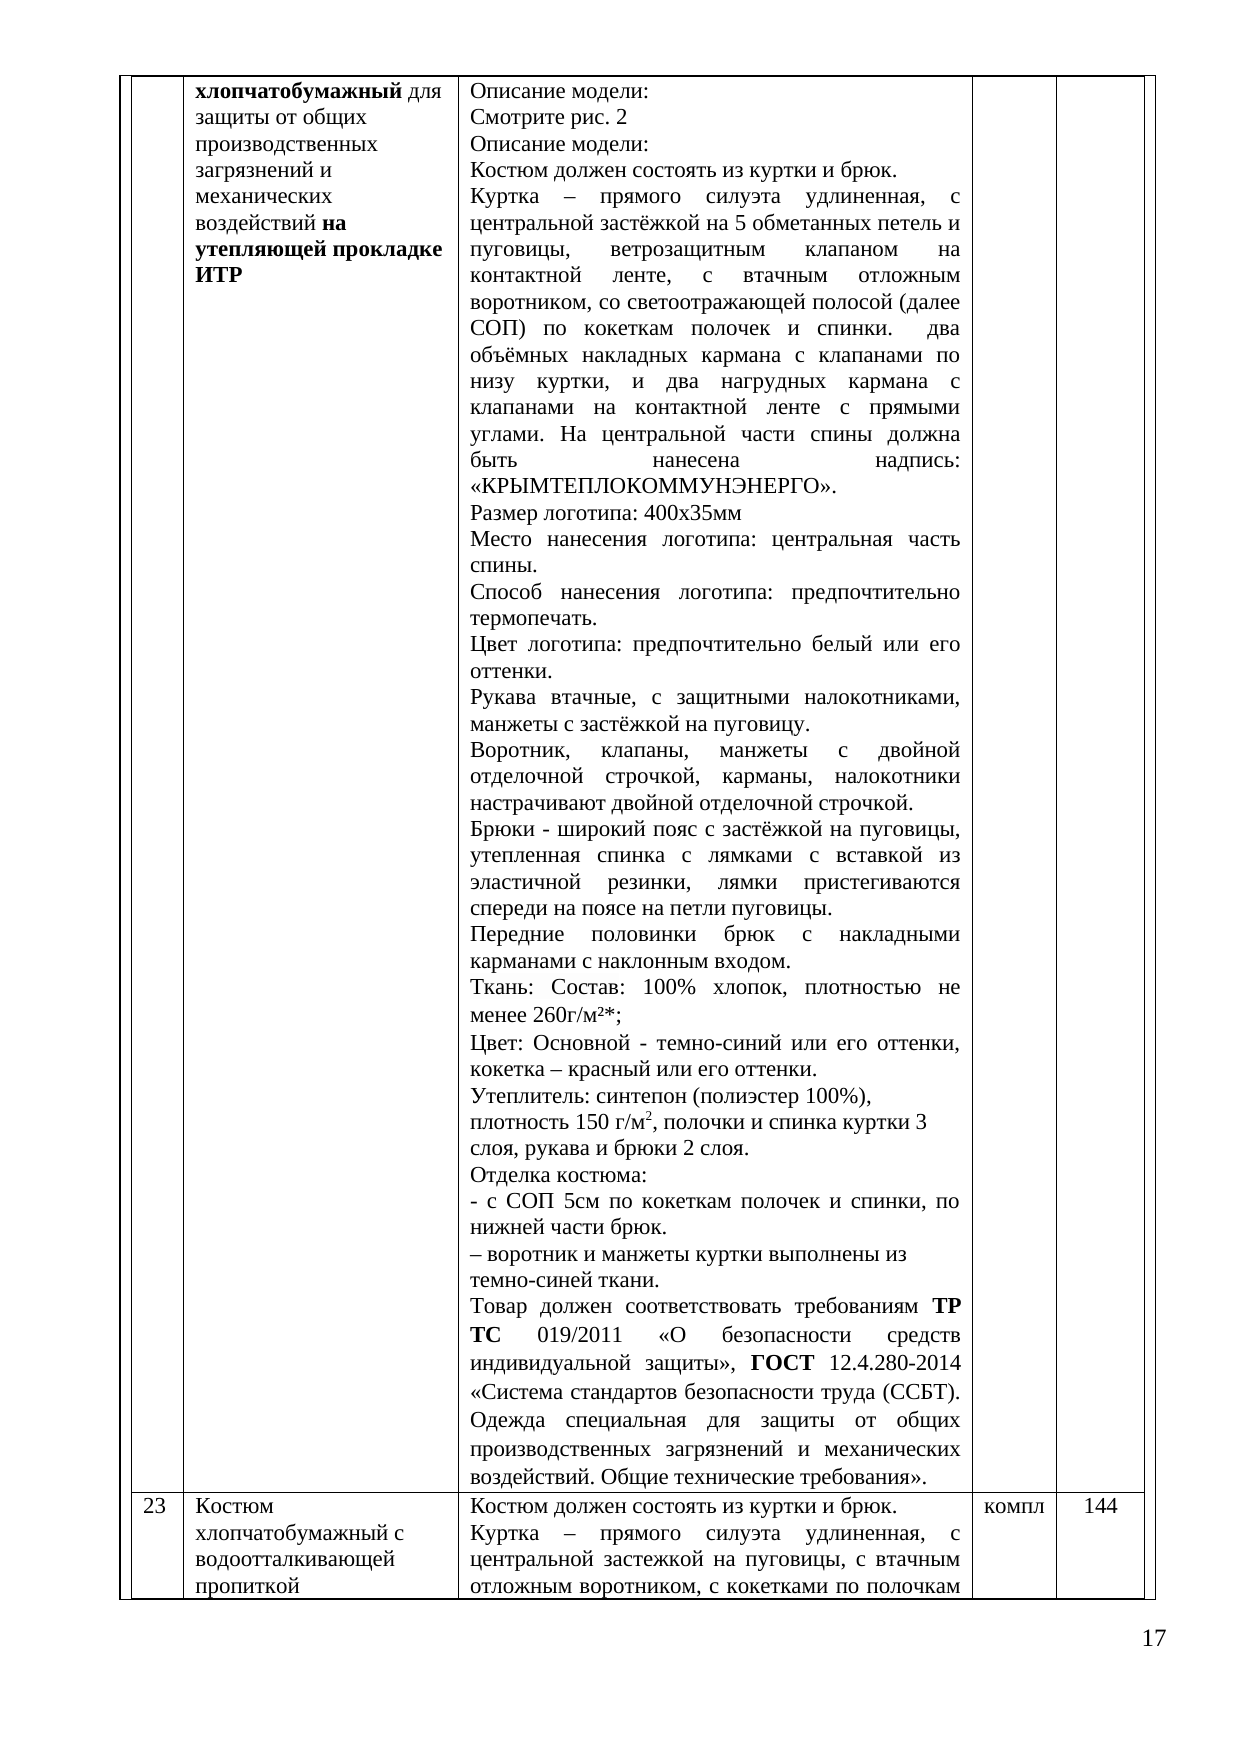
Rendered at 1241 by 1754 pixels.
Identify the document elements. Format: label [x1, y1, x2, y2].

table_cell [184, 77, 458, 1492]
table_cell [973, 77, 1056, 1492]
table_cell [1057, 1493, 1144, 1598]
table_cell [459, 77, 972, 1492]
table_cell [184, 1493, 458, 1598]
table_cell [1145, 76, 1155, 1599]
table_cell [459, 1493, 972, 1598]
table_cell [973, 1493, 1056, 1598]
table_cell [121, 76, 131, 1599]
table_cell [132, 1493, 183, 1598]
table_cell [132, 77, 183, 1492]
table_cell [1057, 77, 1144, 1492]
